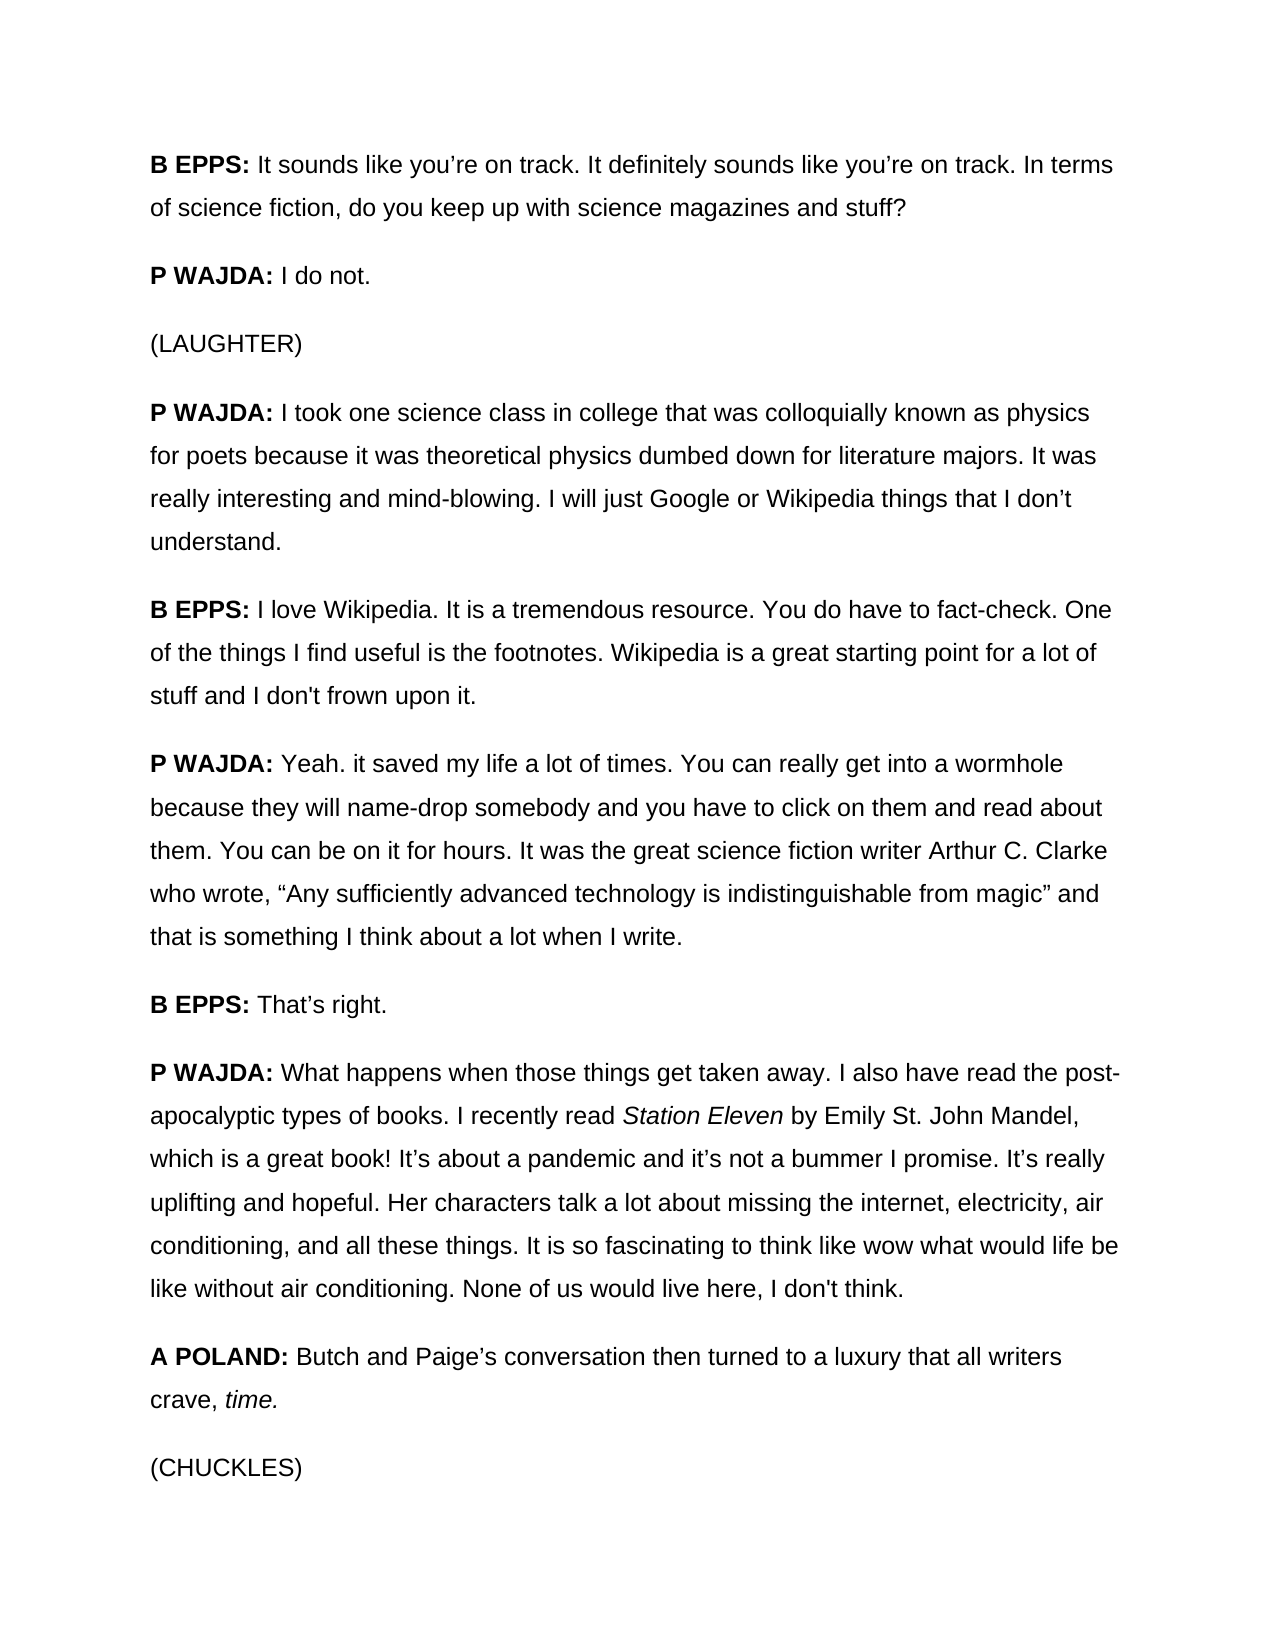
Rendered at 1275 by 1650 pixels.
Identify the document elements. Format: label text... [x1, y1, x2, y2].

text B EPPS: That’s right. [150, 990, 1125, 1019]
text P WAJDA: I do not. [150, 261, 1125, 290]
text P WAJDA: I took one science class in college that was colloquially known as physics for poets because it was theoretical physics dumbed down for literature majors. It was really interesting and mind-blowing. I will just Google or Wikipedia things that I don’t understand. [150, 397, 1125, 556]
text P WAJDA: What happens when those things get taken away. I also have read the post-apocalyptic types of books. I recently read Station Eleven by Emily St. John Mandel, which is a great book! It’s about a pandemic and it’s not a bummer I promise. It’s really uplifting and hopeful. Her characters talk a lot about missing the internet, electricity, air conditioning, and all these things. It is so fascinating to think like wow what would life be like without air conditioning. None of us would live here, I don't think. [150, 1058, 1125, 1302]
text P WAJDA: Yeah. it saved my life a lot of times. You can really get into a wormhole because they will name-drop somebody and you have to click on them and read about them. You can be on it for hours. It was the great science fiction writer Arthur C. Clarke who wrote, “Any sufficiently advanced technology is indistinguishable from magic” and that is something I think about a lot when I write. [150, 749, 1125, 951]
text B EPPS: It sounds like you’re on track. It definitely sounds like you’re on track. In terms of science fiction, do you keep up with science magazines and stuff? [150, 150, 1125, 222]
text (LAUGHTER) [150, 329, 1125, 358]
text (CHUCKLES) [150, 1453, 1125, 1482]
text B EPPS: I love Wikipedia. It is a tremendous resource. You do have to fact-check. One of the things I find useful is the footnotes. Wikipedia is a great starting point for a lot of stuff and I don't frown upon it. [150, 595, 1125, 710]
text A POLAND: Butch and Paige’s conversation then turned to a luxury that all writers crave, time. [150, 1342, 1125, 1414]
